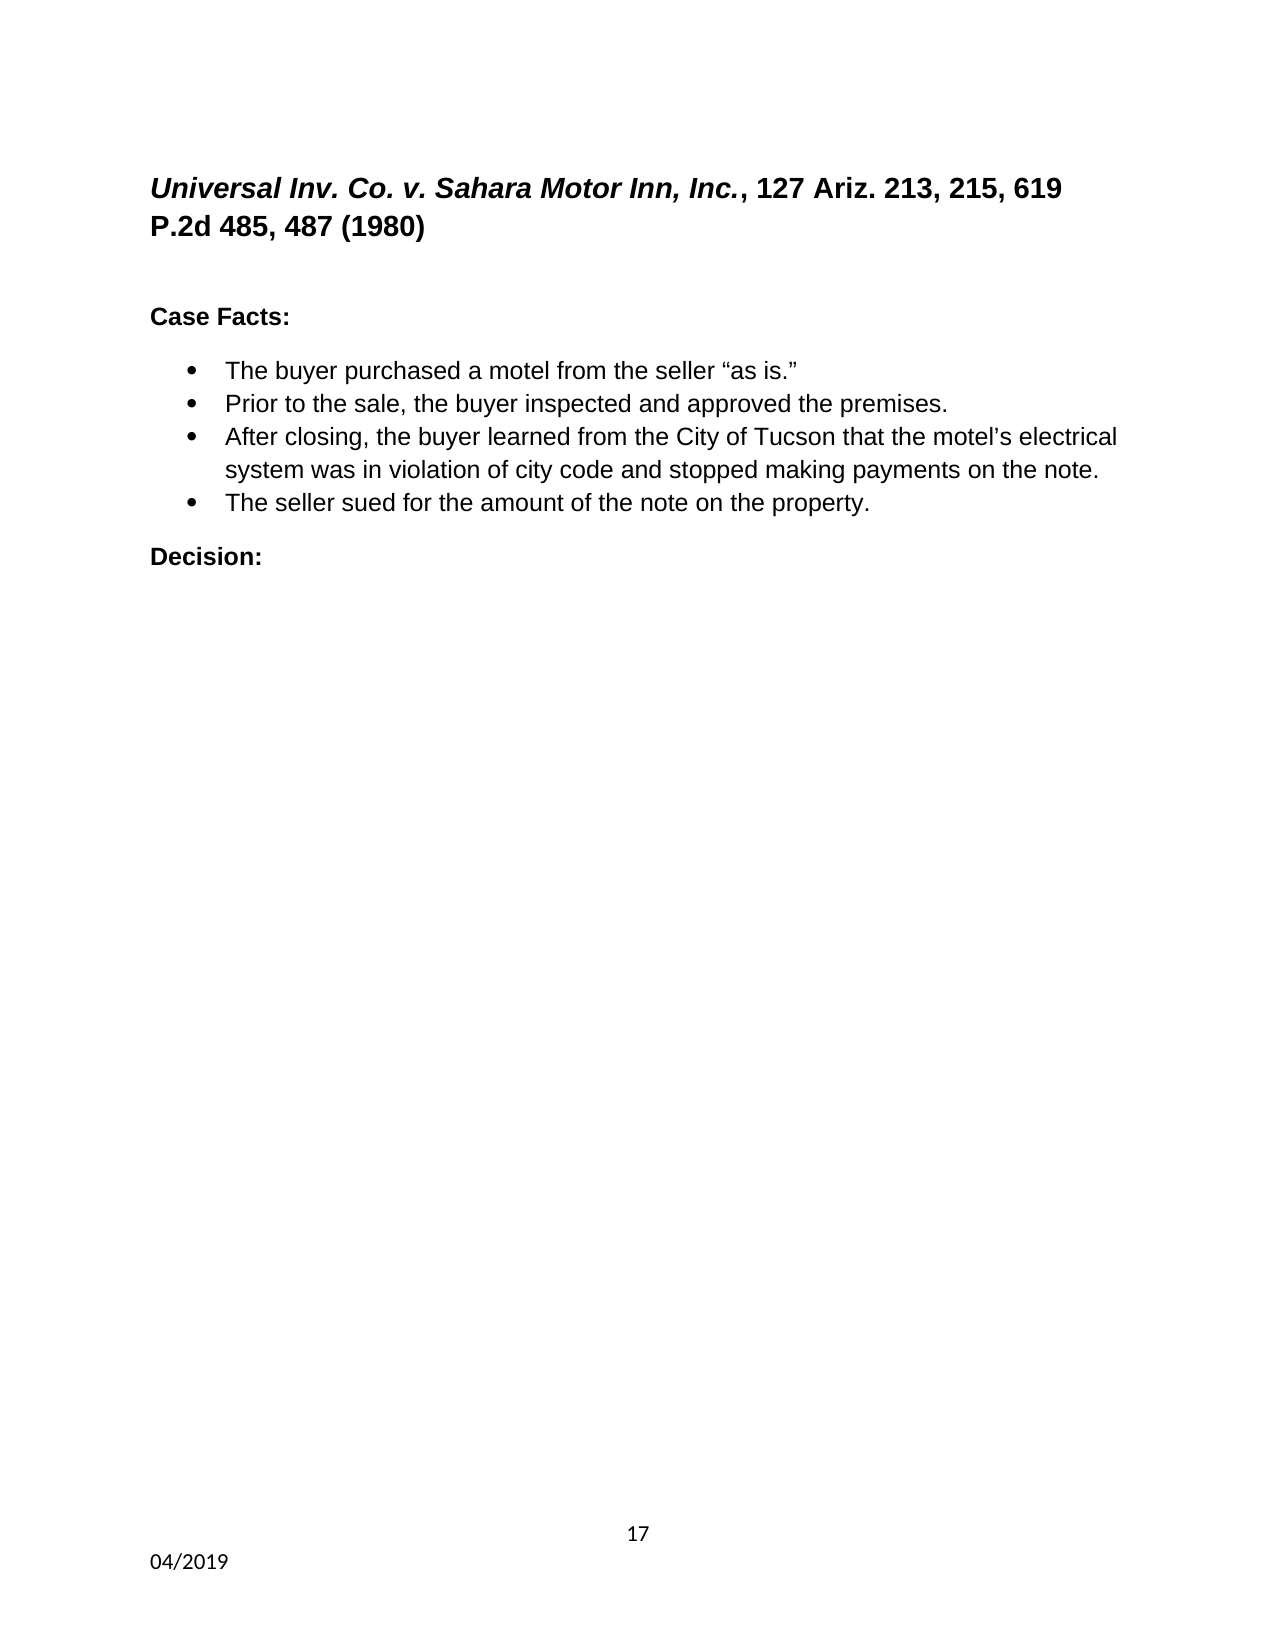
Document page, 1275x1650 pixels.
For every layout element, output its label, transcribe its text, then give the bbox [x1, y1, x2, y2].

list Prior to the sale, the buyer inspected and approved the premises. [187, 389, 1125, 418]
subtitle Universal Inv. Co. v. Sahara Motor Inn, Inc., 127 Ariz. 213, 215, 619 P.2d 485, 487 (1980) [150, 171, 1125, 243]
list After closing, the buyer learned from the City of Tucson that the motel’s electrical system was in violation of city code and stopped making payments on the note. [187, 422, 1125, 484]
text Case Facts: [150, 302, 1125, 331]
list The buyer purchased a motel from the seller “as is.” [187, 356, 1125, 384]
text Decision: [150, 542, 1125, 571]
list The seller sued for the amount of the note on the property. [187, 488, 1125, 517]
